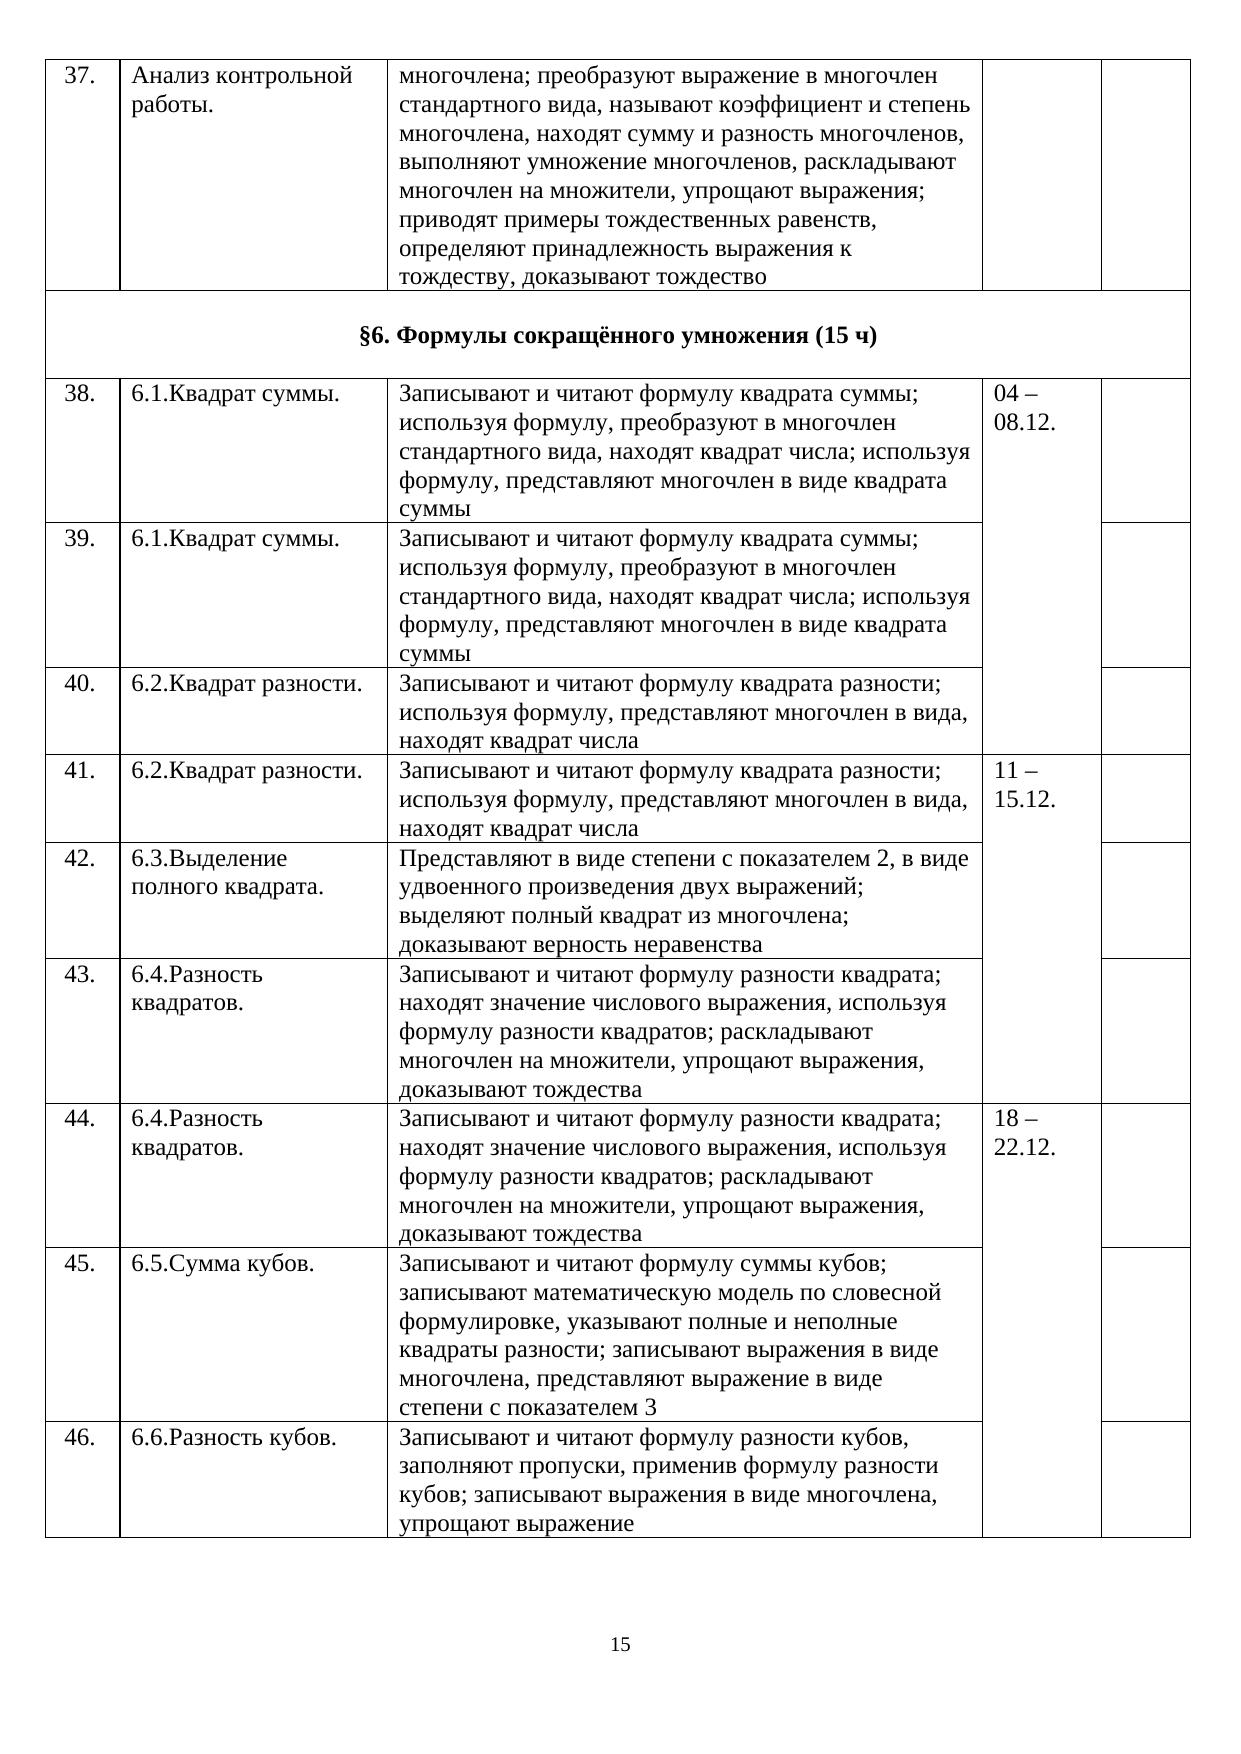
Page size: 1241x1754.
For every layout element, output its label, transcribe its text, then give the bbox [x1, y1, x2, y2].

table_cell §6. Формулы сокращённого умножения (15 ч) [46, 291, 1190, 377]
table_cell [46, 959, 119, 1102]
table_cell [1102, 668, 1190, 754]
table_cell 6.4.Разность квадратов. [121, 1104, 387, 1247]
table_cell [1102, 523, 1190, 667]
table_cell [1102, 843, 1190, 958]
table_cell [46, 843, 119, 958]
table_cell [46, 668, 119, 754]
table_cell Анализ контрольной работы. [121, 60, 387, 290]
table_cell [388, 60, 982, 290]
table_cell [46, 60, 119, 290]
table_cell 11 – 15.12. [983, 755, 1101, 1102]
table_cell Записывают и читают формулу разности кубов, заполняют пропуски, применив формулу разности кубов; записывают выражения в виде многочлена, упрощают выражение [388, 1422, 982, 1537]
table_cell 6.2.Квадрат разности. [121, 668, 387, 754]
table_cell [1102, 60, 1190, 290]
table_cell 6.1.Квадрат суммы. [121, 379, 387, 522]
table_cell [1102, 379, 1190, 522]
table_cell Представляют в виде степени с показателем 2, в виде удвоенного произведения двух выражений; выделяют полный квадрат из многочлена; доказывают верность неравенства [388, 843, 982, 958]
table_cell Записывают и читают формулу квадрата разности; используя формулу, представляют многочлен в вида, находят квадрат числа [388, 755, 982, 842]
table_cell [1102, 1104, 1190, 1247]
table_cell Записывают и читают формулу разности квадрата; находят значение числового выражения, используя формулу разности квадратов; раскладывают многочлен на множители, упрощают выражения, доказывают тождества [388, 1104, 982, 1247]
table_cell [46, 523, 119, 667]
table_cell 6.6.Разность кубов. [121, 1422, 387, 1537]
table_cell 6.4.Разность квадратов. [121, 959, 387, 1102]
table_cell [1102, 755, 1190, 842]
table_cell Записывают и читают формулу разности квадрата; находят значение числового выражения, используя формулу разности квадратов; раскладывают многочлен на множители, упрощают выражения, доказывают тождества [388, 959, 982, 1102]
table_cell 6.1.Квадрат суммы. [121, 523, 387, 667]
table_cell [46, 379, 119, 522]
table_cell [46, 755, 119, 842]
table_cell 04 – 08.12. [983, 379, 1101, 754]
table_cell Записывают и читают формулу суммы кубов; записывают математическую модель по словесной формулировке, указывают полные и неполные квадраты разности; записывают выражения в виде многочлена, представляют выражение в виде степени с показателем 3 [388, 1248, 982, 1421]
table_cell 18 – 22.12. [983, 1104, 1101, 1537]
table_cell 6.2.Квадрат разности. [121, 755, 387, 842]
table_cell Записывают и читают формулу квадрата суммы; используя формулу, преобразуют в многочлен стандартного вида, находят квадрат числа; используя формулу, представляют многочлен в виде квадрата суммы [388, 523, 982, 667]
table_cell [1102, 1248, 1190, 1421]
table_cell 6.3.Выделение полного квадрата. [121, 843, 387, 958]
table_cell [1102, 1422, 1190, 1537]
table_cell 6.5.Сумма кубов. [121, 1248, 387, 1421]
table_cell [1102, 959, 1190, 1102]
table_cell [46, 1422, 119, 1537]
table_cell Записывают и читают формулу квадрата разности; используя формулу, представляют многочлен в вида, находят квадрат числа [388, 668, 982, 754]
table_cell [46, 1104, 119, 1247]
table_cell [46, 1248, 119, 1421]
table_cell Записывают и читают формулу квадрата суммы; используя формулу, преобразуют в многочлен стандартного вида, находят квадрат числа; используя формулу, представляют многочлен в виде квадрата суммы [388, 379, 982, 522]
